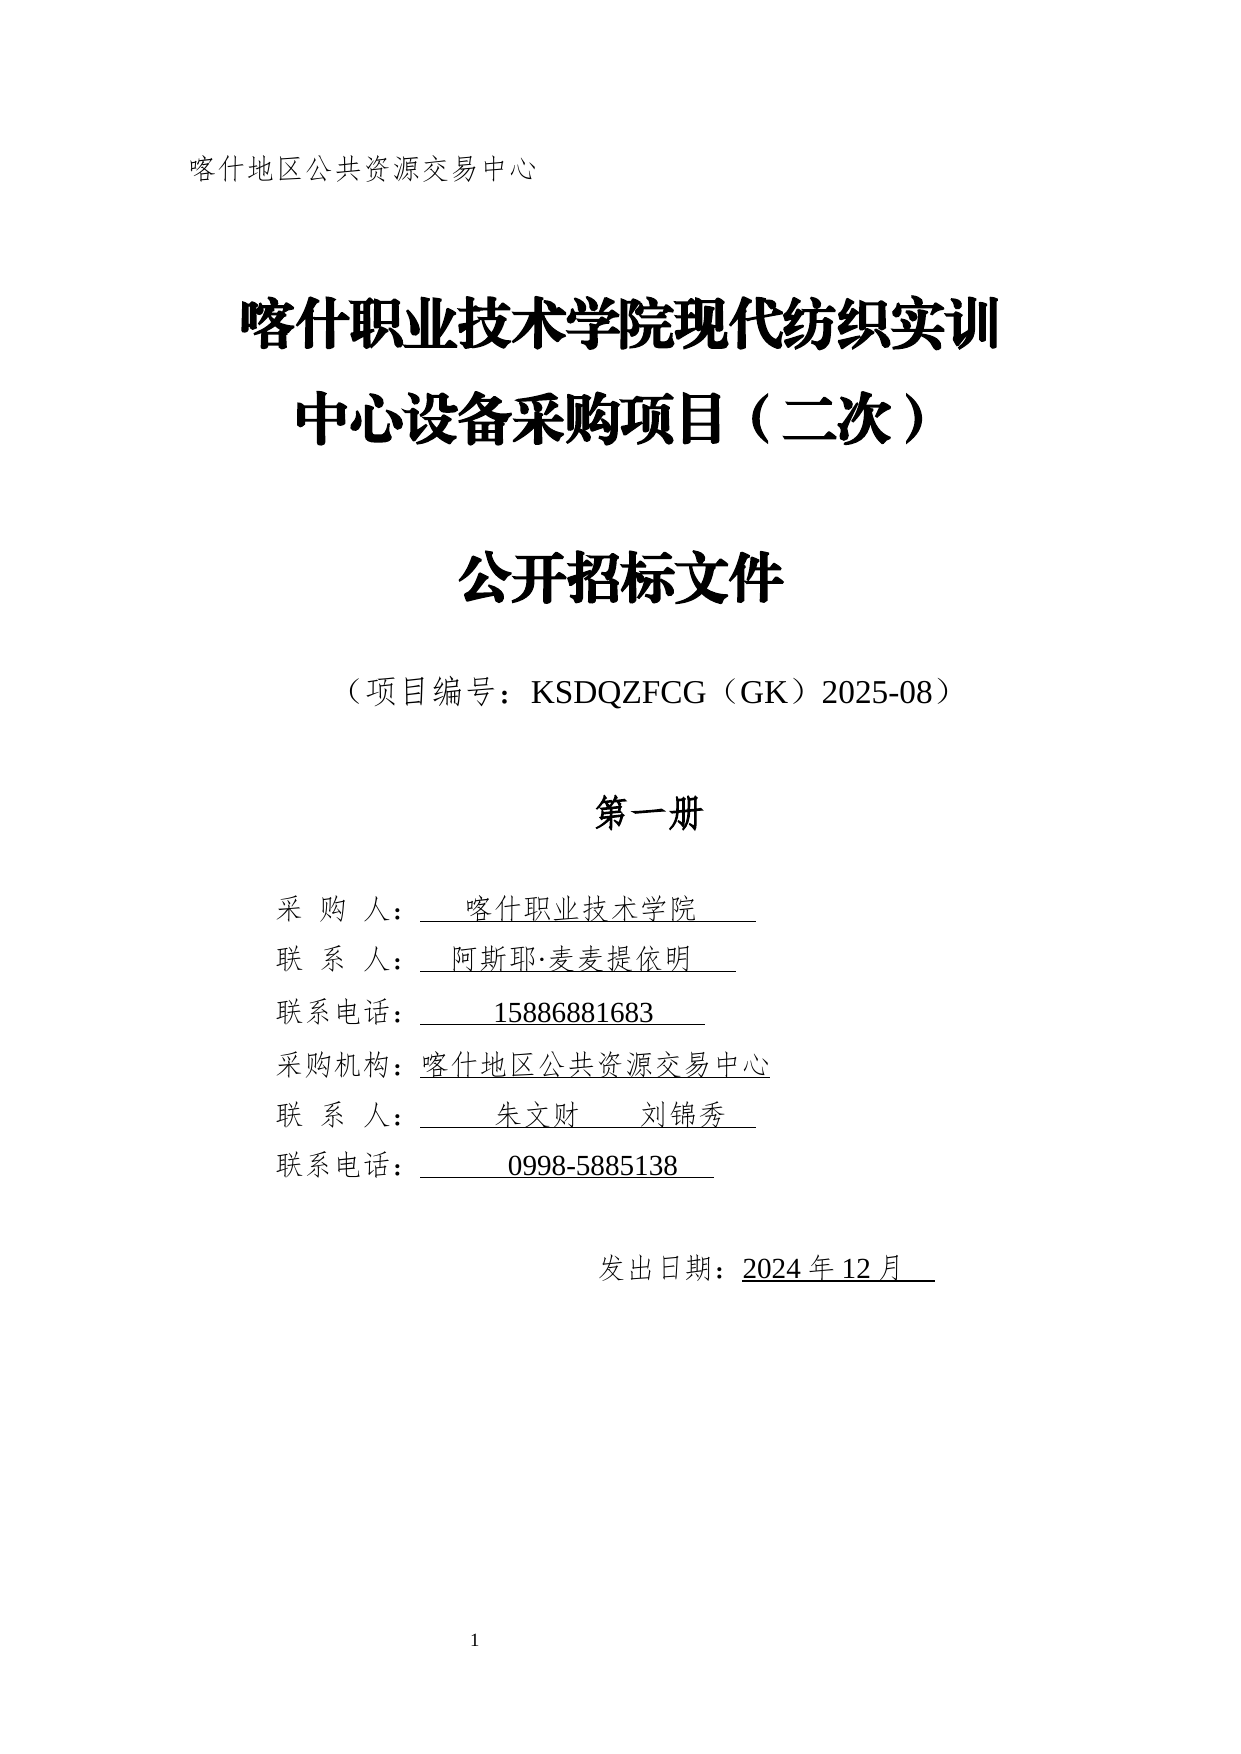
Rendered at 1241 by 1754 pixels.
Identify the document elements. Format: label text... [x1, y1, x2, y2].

text 喀什职业技术学院现代纺织实训 [187, 295, 1053, 359]
text 喀什地区公共资源交易中心 [187, 150, 1053, 183]
text 发出日期：2024年12月 目录 [187, 1249, 1053, 1285]
text 联系电话： 15886881683 [187, 993, 1053, 1029]
text 联系电话： 0998-5885138 [187, 1146, 1053, 1182]
text 采购机构：喀什地区公共资源交易中心 [187, 1047, 1053, 1080]
text 中心设备采购项目（二次） [187, 390, 1053, 454]
text （项目编号：KSDQZFCG（GK）2025-08） [243, 670, 1053, 711]
text 联 系 人： 阿斯耶·麦麦提依明 [187, 940, 1053, 976]
text 联 系 人： 朱文财 刘锦秀 [187, 1096, 1053, 1129]
text 采 购 人： 喀什职业技术学院 [187, 891, 1053, 924]
text 第一册 [243, 788, 1053, 831]
text 公开招标文件 [187, 549, 1053, 613]
